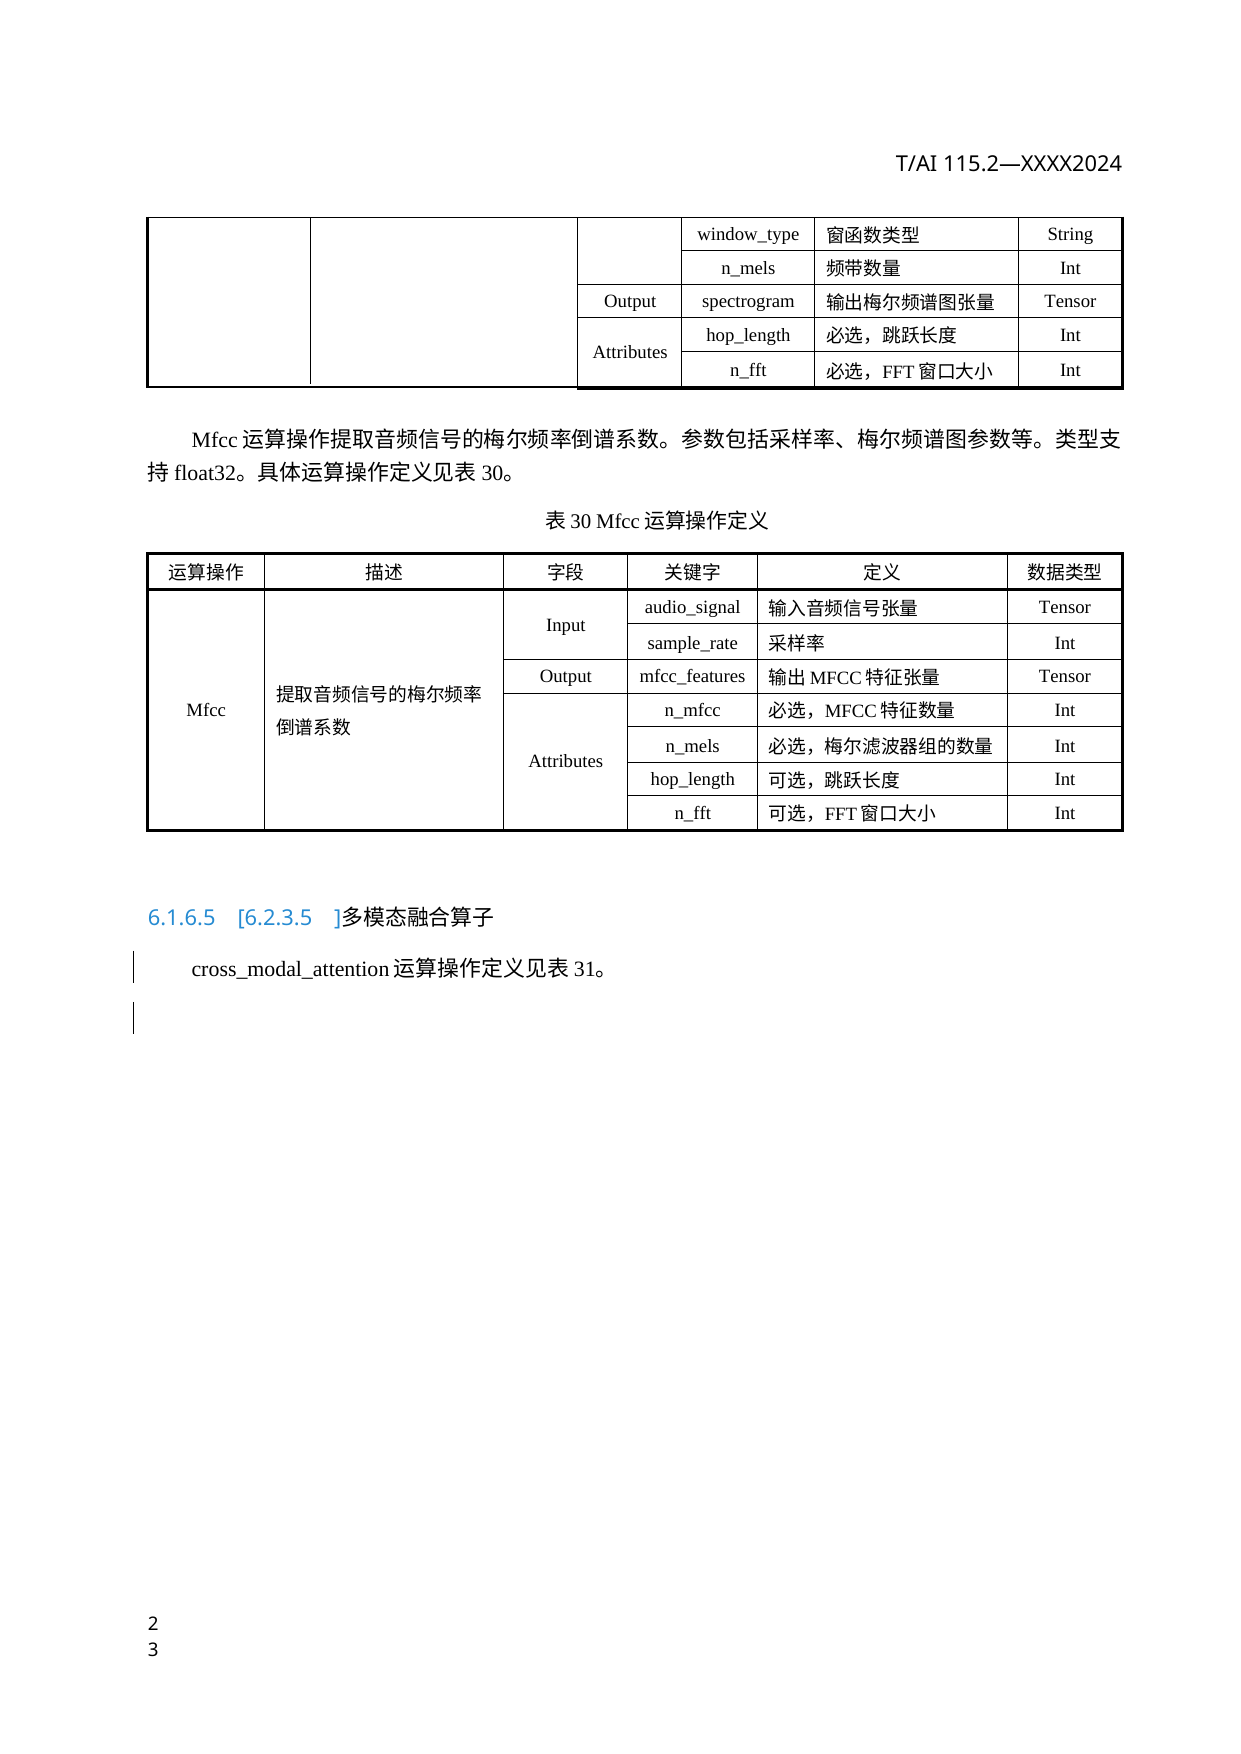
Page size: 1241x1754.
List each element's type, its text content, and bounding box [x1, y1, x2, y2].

table_cell Int [1008, 694, 1121, 726]
table_cell n_mfcc [628, 694, 757, 726]
table_cell Attributes [578, 318, 681, 386]
table_header 数据类型 [1008, 555, 1121, 588]
table_cell n_mels [628, 727, 757, 762]
text cross_modal_attention运算操作定义见表 31。 [148, 951, 1122, 983]
table_cell mfcc_features [628, 660, 757, 692]
table_cell Input [504, 591, 627, 659]
table_cell Tensor [1008, 660, 1121, 692]
table_cell window_type [682, 218, 814, 250]
table_cell Int [1019, 318, 1121, 351]
table_cell Int [1008, 624, 1121, 659]
table_cell Tensor [1008, 591, 1121, 623]
table_cell 输出MFCC特征张量 [758, 660, 1007, 692]
list 多模态融合算子 [148, 899, 1122, 932]
table_cell 窗函数类型 [815, 218, 1018, 250]
table_cell hop_length [628, 763, 757, 795]
table_cell Output [504, 660, 627, 692]
table_cell 输出梅尔频谱图张量 [815, 285, 1018, 317]
table_header 字段 [504, 555, 627, 588]
table_cell n_mels [682, 251, 814, 284]
text 表 30 Mfcc运算操作定义 [148, 503, 1122, 535]
table_cell sample_rate [628, 624, 757, 659]
table_cell 必选，跳跃长度 [815, 318, 1018, 351]
table_cell 频带数量 [815, 251, 1018, 284]
table_header 描述 [265, 555, 503, 588]
table_cell n_fft [628, 796, 757, 829]
table_cell 必选，梅尔滤波器组的数量 [758, 727, 1007, 762]
table_cell String [1019, 218, 1121, 250]
table_cell Output [578, 285, 681, 317]
table_header 运算操作 [149, 555, 264, 588]
table_cell 输入音频信号张量 [758, 591, 1007, 623]
table_cell Mfcc [149, 591, 264, 829]
table_cell 提取音频信号的梅尔频率倒谱系数 [265, 591, 503, 829]
table_cell audio_signal [628, 591, 757, 623]
table_cell spectrogram [682, 285, 814, 317]
table_cell 必选，FFT窗口大小 [815, 352, 1018, 386]
table_cell Int [1008, 796, 1121, 829]
table_cell Tensor [1019, 285, 1121, 317]
table_cell Int [1019, 352, 1121, 386]
table_header 定义 [758, 555, 1007, 588]
table_cell Attributes [504, 694, 627, 829]
table_cell 可选，FFT窗口大小 [758, 796, 1007, 829]
table_cell Int [1008, 727, 1121, 762]
table_cell 采样率 [758, 624, 1007, 659]
table_header 关键字 [628, 555, 757, 588]
table_cell n_fft [682, 352, 814, 386]
table_cell hop_length [682, 318, 814, 351]
table_cell Int [1008, 763, 1121, 795]
table_cell Int [1019, 251, 1121, 284]
table_cell 必选，MFCC特征数量 [758, 694, 1007, 726]
text Mfcc运算操作提取音频信号的梅尔频率倒谱系数。参数包括采样率、梅尔频谱图参数等。类型支持float32。具体运算操作定义见表 30。 [148, 422, 1122, 487]
table_cell 可选，跳跃长度 [758, 763, 1007, 795]
